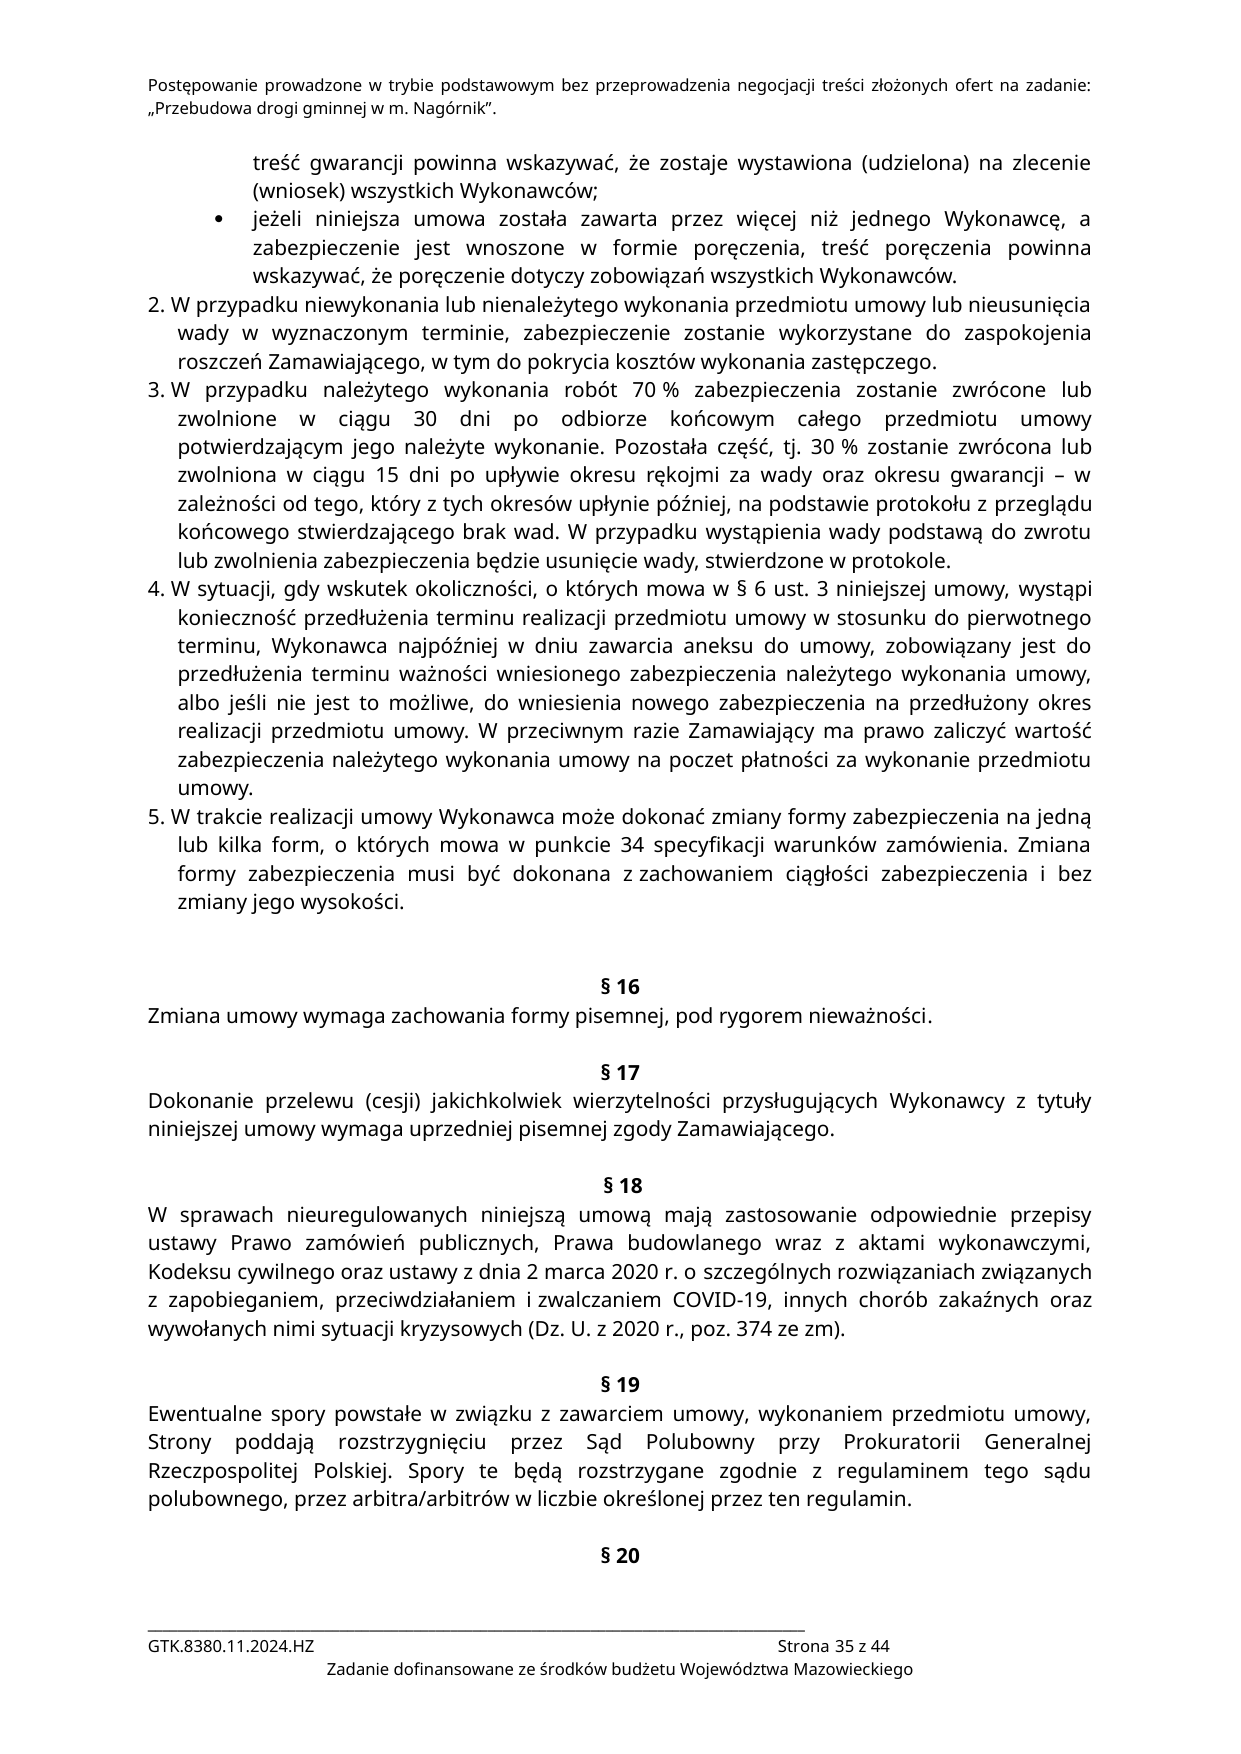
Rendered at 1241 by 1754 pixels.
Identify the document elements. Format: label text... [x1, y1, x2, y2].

text § 20 [148, 1541, 1092, 1569]
text 5. W trakcie realizacji umowy Wykonawca może dokonać zmiany formy zabezpieczenia na jedną lub kilka form, o których mowa w punkcie 34 specyfikacji warunków zamówienia. Zmiana formy zabezpieczenia musi być dokonana z zachowaniem ciągłości zabezpieczenia i bez zmiany jego wysokości. [148, 802, 1092, 916]
text § 19 [148, 1371, 1092, 1399]
text W sprawach nieuregulowanych niniejszą umową mają zastosowanie odpowiednie przepisy ustawy Prawo zamówień publicznych, Prawa budowlanego wraz z aktami wykonawczymi, Kodeksu cywilnego oraz ustawy z dnia 2 marca 2020 r. o szczególnych rozwiązaniach związanych z zapobieganiem, przeciwdziałaniem i zwalczaniem COVID-19, innych chorób zakaźnych oraz wywołanych nimi sytuacji kryzysowych (Dz. U. z 2020 r., poz. 374 ze zm). [148, 1200, 1092, 1342]
text Dokonanie przelewu (cesji) jakichkolwiek wierzytelności przysługujących Wykonawcy z tytuły niniejszej umowy wymaga uprzedniej pisemnej zgody Zamawiającego. [148, 1086, 1092, 1143]
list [215, 148, 1092, 204]
list jeżeli niniejsza umowa została zawarta przez więcej niż jednego Wykonawcę, a zabezpieczenie jest wnoszone w formie poręczenia, treść poręczenia powinna wskazywać, że poręczenie dotyczy zobowiązań wszystkich Wykonawców. [215, 204, 1092, 290]
text § 16 [148, 972, 1092, 1001]
text 3. W przypadku należytego wykonania robót 70 % zabezpieczenia zostanie zwrócone lub zwolnione w ciągu 30 dni po odbiorze końcowym całego przedmiotu umowy potwierdzającym jego należyte wykonanie. Pozostała część, tj. 30 % zostanie zwrócona lub zwolniona w ciągu 15 dni po upływie okresu rękojmi za wady oraz okresu gwarancji – w zależności od tego, który z tych okresów upłynie później, na podstawie protokołu z przeglądu końcowego stwierdzającego brak wad. W przypadku wystąpienia wady podstawą do zwrotu lub zwolnienia zabezpieczenia będzie usunięcie wady, stwierdzone w protokole. [148, 375, 1092, 574]
text Ewentualne spory powstałe w związku z zawarciem umowy, wykonaniem przedmiotu umowy, Strony poddają rozstrzygnięciu przez Sąd Polubowny przy Prokuratorii Generalnej Rzeczpospolitej Polskiej. Spory te będą rozstrzygane zgodnie z regulaminem tego sądu polubownego, przez arbitra/arbitrów w liczbie określonej przez ten regulamin. [148, 1399, 1092, 1513]
text § 18 [148, 1171, 1092, 1200]
text Zmiana umowy wymaga zachowania formy pisemnej, pod rygorem nieważności. [148, 1001, 1092, 1029]
text 2. W przypadku niewykonania lub nienależytego wykonania przedmiotu umowy lub nieusunięcia wady w wyznaczonym terminie, zabezpieczenie zostanie wykorzystane do zaspokojenia roszczeń Zamawiającego, w tym do pokrycia kosztów wykonania zastępczego. [148, 290, 1092, 375]
text § 17 [148, 1058, 1092, 1086]
text 4. W sytuacji, gdy wskutek okoliczności, o których mowa w § 6 ust. 3 niniejszej umowy, wystąpi konieczność przedłużenia terminu realizacji przedmiotu umowy w stosunku do pierwotnego terminu, Wykonawca najpóźniej w dniu zawarcia aneksu do umowy, zobowiązany jest do przedłużenia terminu ważności wniesionego zabezpieczenia należytego wykonania umowy, albo jeśli nie jest to możliwe, do wniesienia nowego zabezpieczenia na przedłużony okres realizacji przedmiotu umowy. W przeciwnym razie Zamawiający ma prawo zaliczyć wartość zabezpieczenia należytego wykonania umowy na poczet płatności za wykonanie przedmiotu umowy. [148, 574, 1092, 802]
